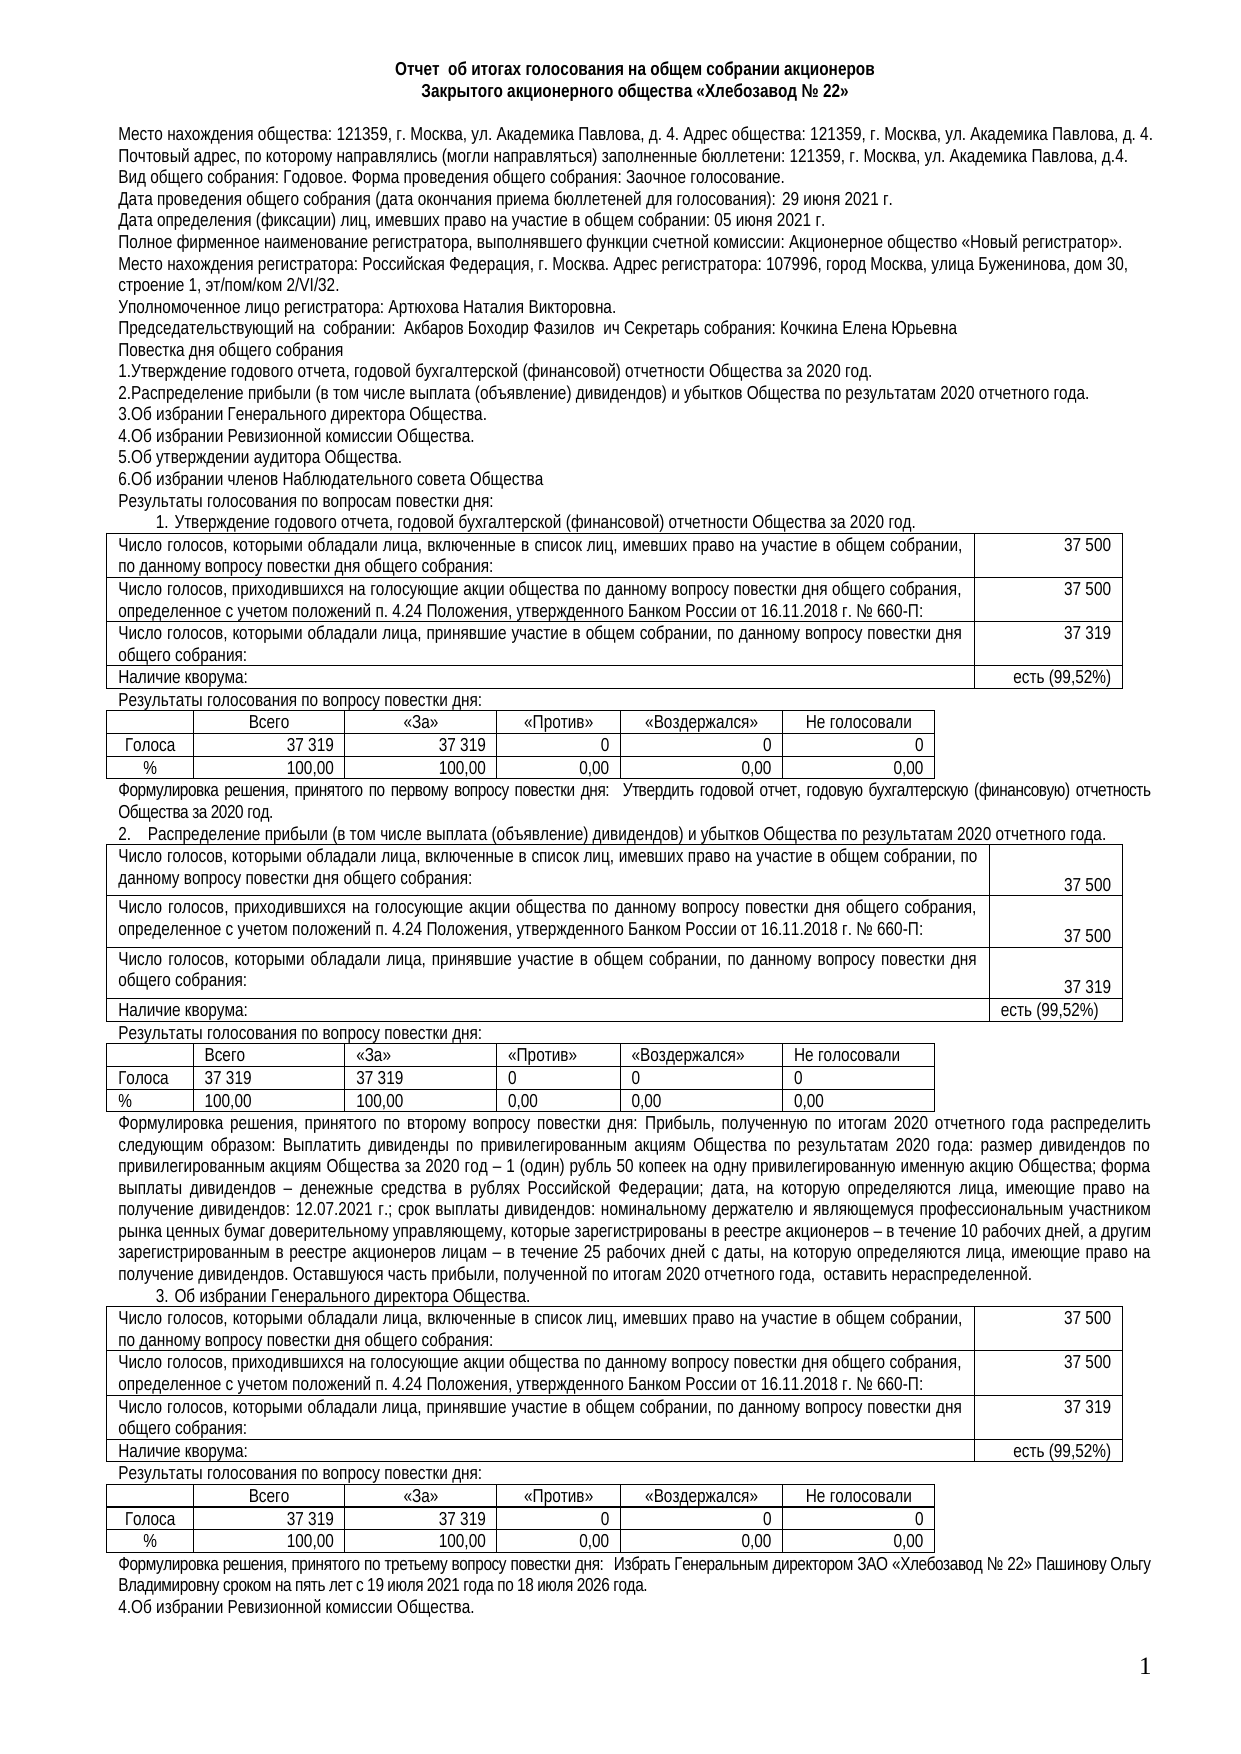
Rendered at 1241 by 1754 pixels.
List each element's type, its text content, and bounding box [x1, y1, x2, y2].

list Распределение прибыли (в том числе выплата (объявление) дивидендов) и убытков Общества по результатам 2020 отчетного года. [118, 822, 1152, 844]
table_cell 0,00 [783, 1090, 934, 1111]
table_header 37 500 [975, 534, 1122, 577]
table_header [107, 1044, 193, 1066]
text Председательствующий на собрании: Акбаров Боходир Фазилов ич Секретарь собрания: Кочкина Елена Юрьевна [118, 317, 1196, 339]
list Утверждение годового отчета, годовой бухгалтерской (финансовой) отчетности Общества за 2020 год. [156, 511, 1152, 533]
table_cell % [107, 1530, 193, 1552]
table_cell есть (99,52%) [975, 1440, 1122, 1461]
table_cell Наличие кворума: [107, 999, 989, 1021]
table_header «За» [345, 1044, 496, 1066]
table_cell Число голосов, которыми обладали лица, принявшие участие в общем собрании, по данному вопросу повестки дня общего собрания: [107, 622, 974, 665]
table_cell 0 [783, 1067, 934, 1088]
table_cell 0 [783, 1508, 934, 1529]
table_cell 37 319 [345, 1508, 496, 1529]
table_cell Наличие кворума: [107, 666, 974, 688]
text Результаты голосования по вопросу повестки дня: [118, 689, 1152, 710]
table_cell % [107, 757, 193, 778]
table_cell 37 500 [975, 578, 1122, 621]
table_cell Число голосов, которыми обладали лица, принявшие участие в общем собрании, по данному вопросу повестки дня общего собрания: [107, 948, 989, 998]
table_cell 37 319 [975, 622, 1122, 665]
text Дата определения (фиксации) лиц, имевших право на участие в общем собрании: 05 июня 2021 г. [118, 209, 1196, 231]
text Результаты голосования по вопросу повестки дня: [118, 1462, 1152, 1484]
table_cell 0,00 [497, 1090, 620, 1111]
table_header Всего [194, 1485, 344, 1506]
table_header «Воздержался» [621, 1044, 782, 1066]
text Формулировка решения, принятого по второму вопросу повестки дня: Прибыль, полученную по итогам 2020 отчетного года распределить следующим образом: Выплатить дивиденды по привилегированным акциям Общества по результатам 2020 года: размер дивидендов по привилегированным акциям Общества за 2020 год – 1 (один) рубль 50 копеек на одну привилегированную именную акцию Общества; форма выплаты дивидендов – денежные средства в рублях Российской Федерации; дата, на которую определяются лица, имеющие право на получение дивидендов: 12.07.2021 г.; срок выплаты дивидендов: номинальному держателю и являющемуся профессиональным участником рынка ценных бумаг доверительному управляющему, которые зарегистрированы в реестре акционеров – в течение 10 рабочих дней, а другим зарегистрированным в реестре акционеров лицам – в течение 25 рабочих дней с даты, на которую определяются лица, имеющие право на получение дивидендов. Оставшуюся часть прибыли, полученной по итогам 2020 отчетного года, оставить нераспределенной. [118, 1112, 1152, 1284]
table_header «За» [345, 711, 496, 733]
table_cell 37 500 [975, 1351, 1122, 1394]
table_cell 100,00 [194, 1090, 344, 1111]
table_cell 37 500 [990, 896, 1122, 947]
table_cell 0 [497, 734, 620, 756]
table_cell Голоса [107, 1508, 193, 1529]
table_cell 100,00 [345, 757, 496, 778]
table_header «Воздержался» [621, 1485, 782, 1506]
table_header «Воздержался» [621, 711, 782, 733]
text Почтовый адрес, по которому направлялись (могли направляться) заполненные бюллетени: 121359, г. Москва, ул. Академика Павлова, д.4. [118, 144, 1196, 166]
list Об избрании Генерального директора Общества. [156, 1284, 1152, 1306]
table_cell 100,00 [345, 1530, 496, 1552]
text Результаты голосования по вопросу повестки дня: [118, 1022, 1152, 1043]
table_cell 0,00 [497, 757, 620, 778]
text Дата проведения общего собрания (дата окончания приема бюллетеней для голосования): 29 июня 2021 г. [118, 188, 1196, 209]
table_cell 0,00 [621, 1530, 782, 1552]
table_cell % [107, 1090, 193, 1111]
table_cell 0,00 [497, 1530, 620, 1552]
table_cell Голоса [107, 734, 193, 756]
table_header 37 500 [975, 1307, 1122, 1350]
table_header Не голосовали [783, 1044, 934, 1066]
table_cell 0,00 [621, 1090, 782, 1111]
table_cell 0,00 [783, 757, 934, 778]
text 3.Об избрании Генерального директора Общества. [118, 403, 1152, 425]
table_cell 100,00 [345, 1090, 496, 1111]
text 1.Утверждение годового отчета, годовой бухгалтерской (финансовой) отчетности Общества за 2020 год. [118, 360, 1152, 382]
text 4.Об избрании Ревизионной комиссии Общества. [118, 1596, 1152, 1617]
table_header [107, 711, 193, 733]
text Место нахождения общества: 121359, г. Москва, ул. Академика Павлова, д. 4. Адрес общества: 121359, г. Москва, ул. Академика Павлова, д. 4. [118, 123, 1196, 144]
text Результаты голосования по вопросам повестки дня: [118, 489, 1152, 511]
table_cell 0 [783, 734, 934, 756]
table_cell 0 [497, 1508, 620, 1529]
table_header Не голосовали [783, 1485, 934, 1506]
table_header «Против» [497, 711, 620, 733]
text 5.Об утверждении аудитора Общества. [118, 446, 1152, 468]
table_cell 37 319 [345, 1067, 496, 1088]
table_cell 0,00 [621, 757, 782, 778]
table_header [107, 1485, 193, 1506]
table_cell Число голосов, которыми обладали лица, принявшие участие в общем собрании, по данному вопросу повестки дня общего собрания: [107, 1396, 974, 1439]
table_cell 0 [621, 1067, 782, 1088]
table_cell 100,00 [194, 1530, 344, 1552]
table_cell есть (99,52%) [990, 999, 1122, 1021]
table_cell 0 [497, 1067, 620, 1088]
table_header «Против» [497, 1485, 620, 1506]
table_cell Наличие кворума: [107, 1440, 974, 1461]
text Полное фирменное наименование регистратора, выполнявшего функции счетной комиссии: Акционерное общество «Новый регистратор». [118, 231, 1196, 252]
text 6.Об избрании членов Наблюдательного совета Общества [118, 468, 1152, 489]
table_cell Голоса [107, 1067, 193, 1088]
table_cell 100,00 [194, 757, 344, 778]
text Формулировка решения, принятого по первому вопросу повестки дня: Утвердить годовой отчет, годовую бухгалтерскую (финансовую) отчетность Общества за 2020 год. [118, 779, 1152, 822]
table_cell 37 319 [975, 1396, 1122, 1439]
table_header «Против» [497, 1044, 620, 1066]
table_cell 37 319 [194, 734, 344, 756]
table_cell 37 319 [345, 734, 496, 756]
table_header «За» [345, 1485, 496, 1506]
table_cell 37 319 [194, 1508, 344, 1529]
text Закрытого акционерного общества «Хлебозавод № 22» [118, 80, 1152, 101]
text Повестка дня общего собрания [118, 339, 1196, 360]
text Место нахождения регистратора: Российская Федерация, г. Москва. Адрес регистратора: 107996, город Москва, улица Буженинова, дом 30, строение 1, эт/пом/ком 2/VI/32. [118, 252, 1196, 296]
text 4.Об избрании Ревизионной комиссии Общества. [118, 425, 1152, 446]
table_cell есть (99,52%) [975, 666, 1122, 688]
table_cell 0 [621, 1508, 782, 1529]
table_header Всего [194, 711, 344, 733]
table_cell 0 [621, 734, 782, 756]
text Отчет об итогах голосования на общем собрании акционеров [118, 58, 1152, 80]
table_cell 0,00 [783, 1530, 934, 1552]
text Вид общего собрания: Годовое. Форма проведения общего собрания: Заочное голосование. [118, 166, 1196, 188]
table_cell 37 319 [194, 1067, 344, 1088]
text Уполномоченное лицо регистратора: Артюхова Наталия Викторовна. [118, 296, 1196, 317]
table_header Не голосовали [783, 711, 934, 733]
text Формулировка решения, принятого по третьему вопросу повестки дня: Избрать Генеральным директором ЗАО «Хлебозавод № 22» Пашинову Ольгу Владимировну сроком на пять лет с 19 июля 2021 года по 18 июля 2026 года. [118, 1553, 1152, 1596]
table_cell 37 319 [990, 948, 1122, 998]
text 2.Распределение прибыли (в том числе выплата (объявление) дивидендов) и убытков Общества по результатам 2020 отчетного года. [118, 382, 1152, 403]
table_header Всего [194, 1044, 344, 1066]
table_header 37 500 [990, 845, 1122, 895]
